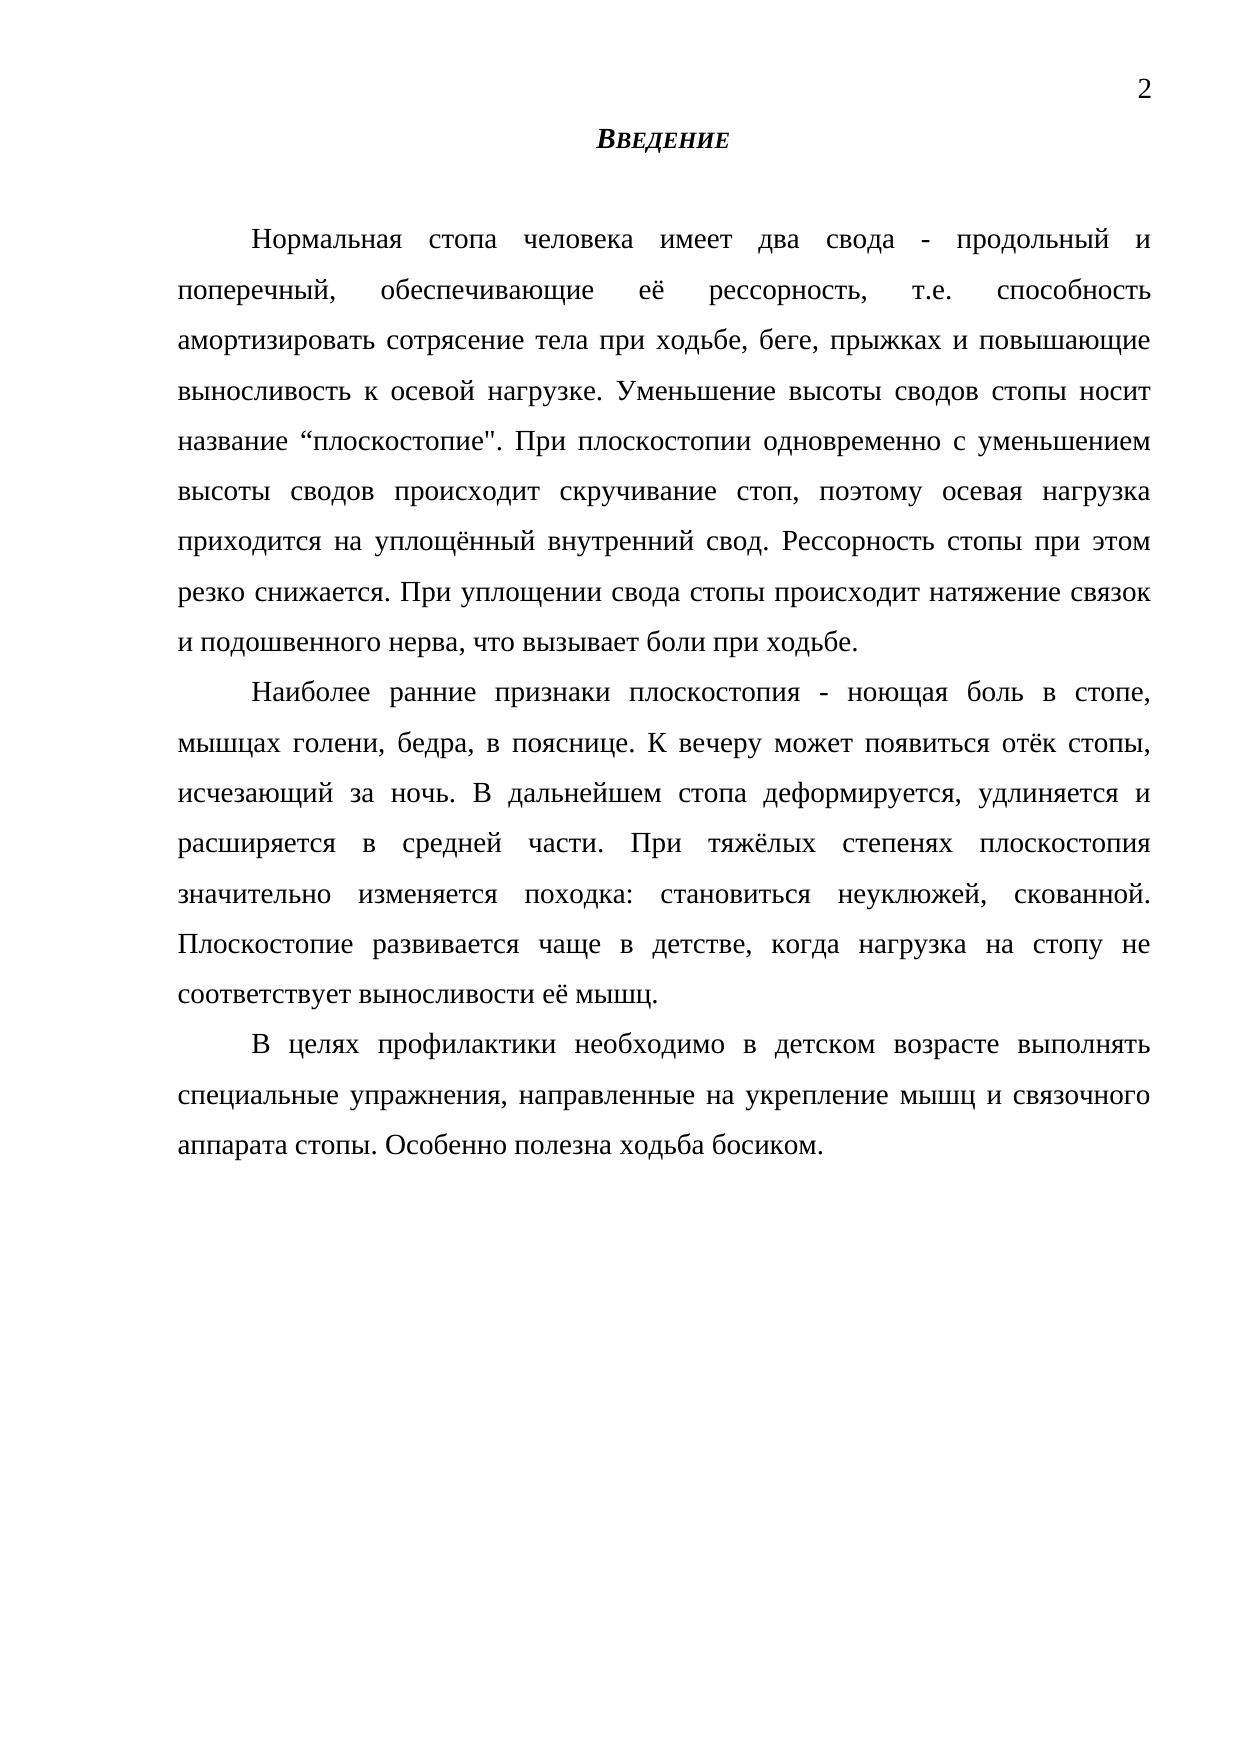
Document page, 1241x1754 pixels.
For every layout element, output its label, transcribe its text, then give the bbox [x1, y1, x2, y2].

subtitle Введение [177, 121, 1152, 154]
text Нормальная стопа человека имеет два свода - продольный и поперечный, обеспечивающие её рессорность, т.е. способность амортизировать сотрясение тела при ходьбе, беге, прыжках и повышающие выносливость к осевой нагрузке. Уменьшение высоты сводов стопы носит название “плоскостопие". При плоскостопии одновременно с уменьшением высоты сводов происходит скручивание стоп, поэтому осевая нагрузка приходится на уплощённый внутренний свод. Рессорность стопы при этом резко снижается. При уплощении свода стопы происходит натяжение связок и подошвенного нерва, что вызывает боли при ходьбе. [177, 222, 1152, 658]
text Наиболее ранние признаки плоскостопия - ноющая боль в стопе, мышцах голени, бедра, в пояснице. К вечеру может появиться отёк стопы, исчезающий за ночь. В дальнейшем стопа деформируется, удлиняется и расширяется в средней части. При тяжёлых степенях плоскостопия значительно изменяется походка: становиться неуклюжей, скованной. Плоскостопие развивается чаще в детстве, когда нагрузка на стопу не соответствует выносливости её мышц. [177, 674, 1152, 1010]
text В целях профилактики необходимо в детском возрасте выполнять специальные упражнения, направленные на укрепление мышц и связочного аппарата стопы. Особенно полезна ходьба босиком. [177, 1027, 1152, 1161]
